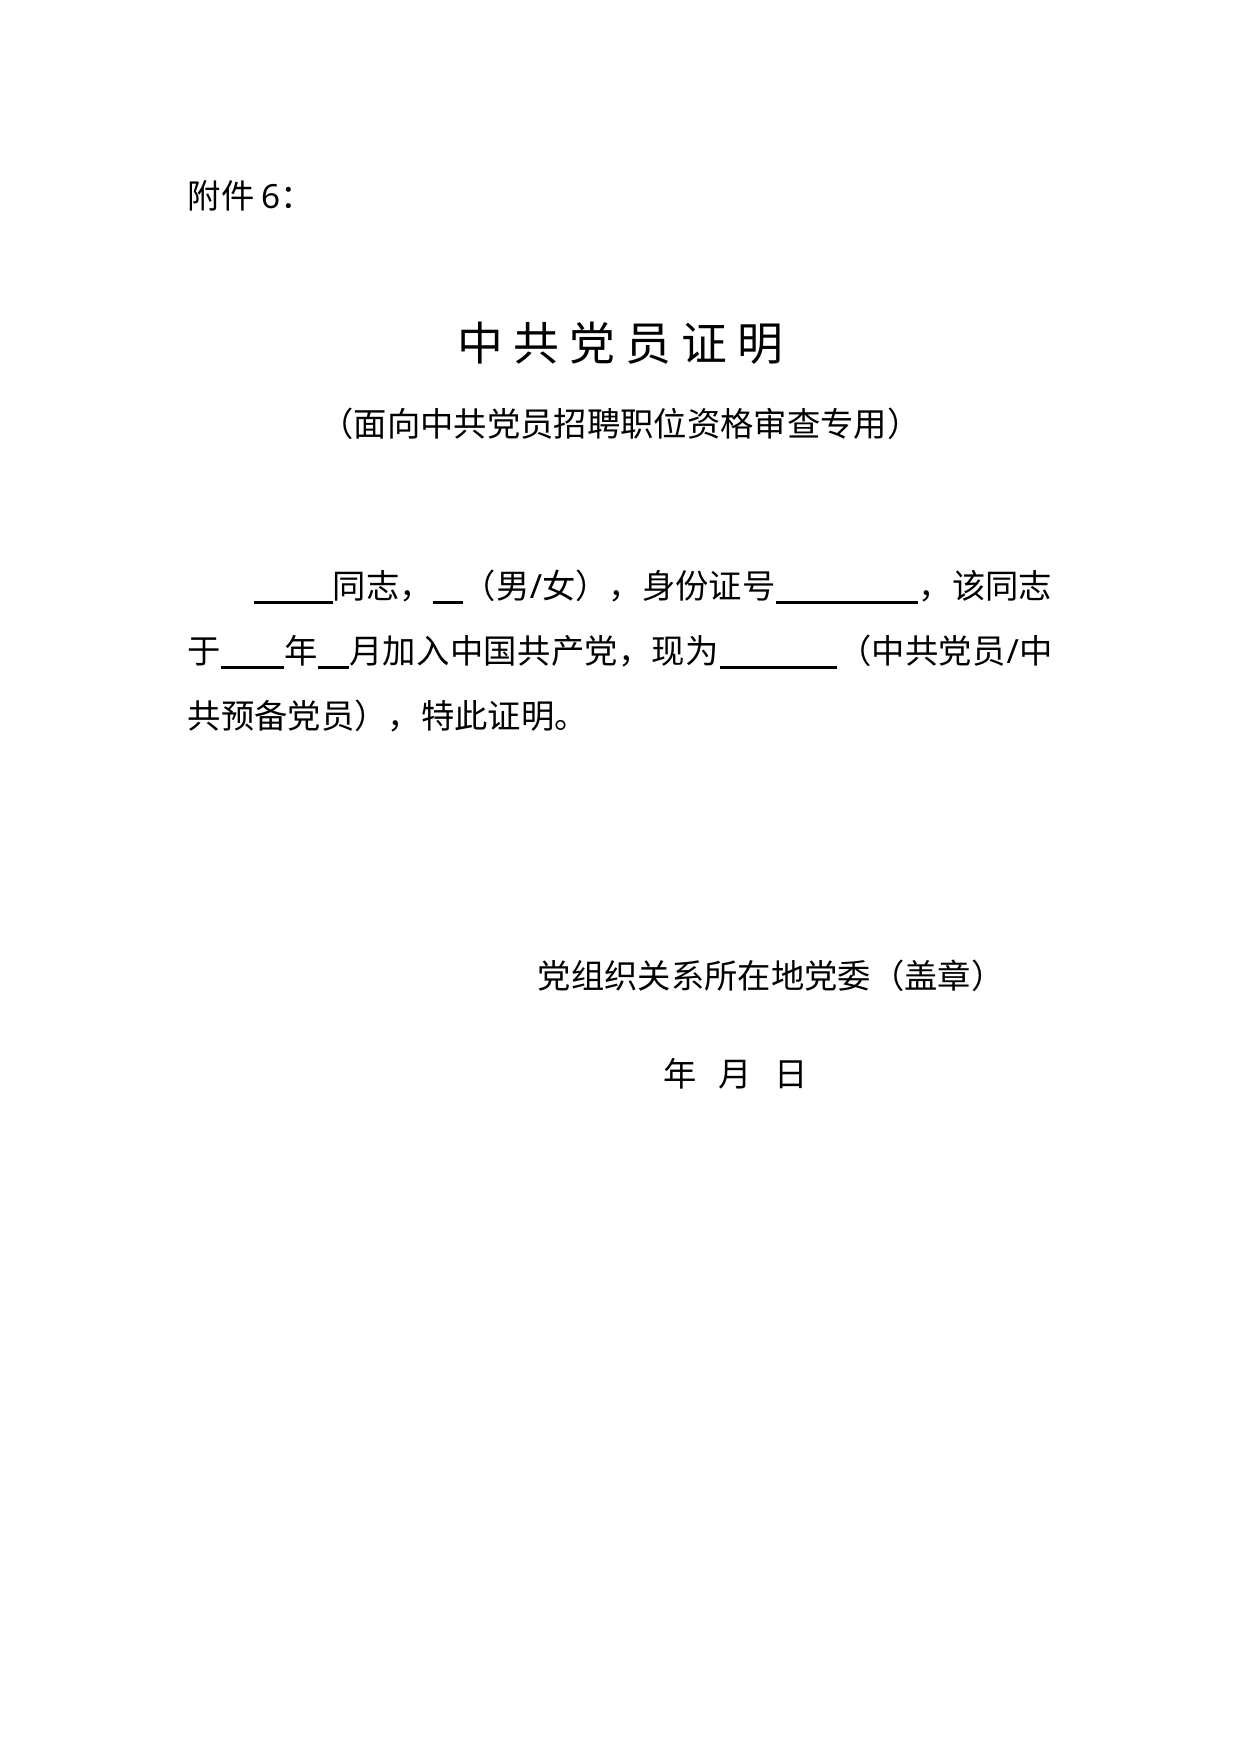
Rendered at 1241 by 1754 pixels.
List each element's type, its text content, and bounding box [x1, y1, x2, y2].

text 党组织关系所在地党委（盖章） [187, 942, 1053, 1007]
text 中 共 党 员 证 明 [187, 292, 1053, 389]
text 年 月 日 [187, 1039, 1053, 1104]
text 同志， （男/女），身份证号 ，该同志于 年 月加入中国共产党，现为 （中共党员/中共预备党员），特此证明。 [187, 552, 1053, 747]
text 附件6： [187, 162, 1053, 227]
text （面向中共党员招聘职位资格审查专用） [187, 389, 1053, 454]
